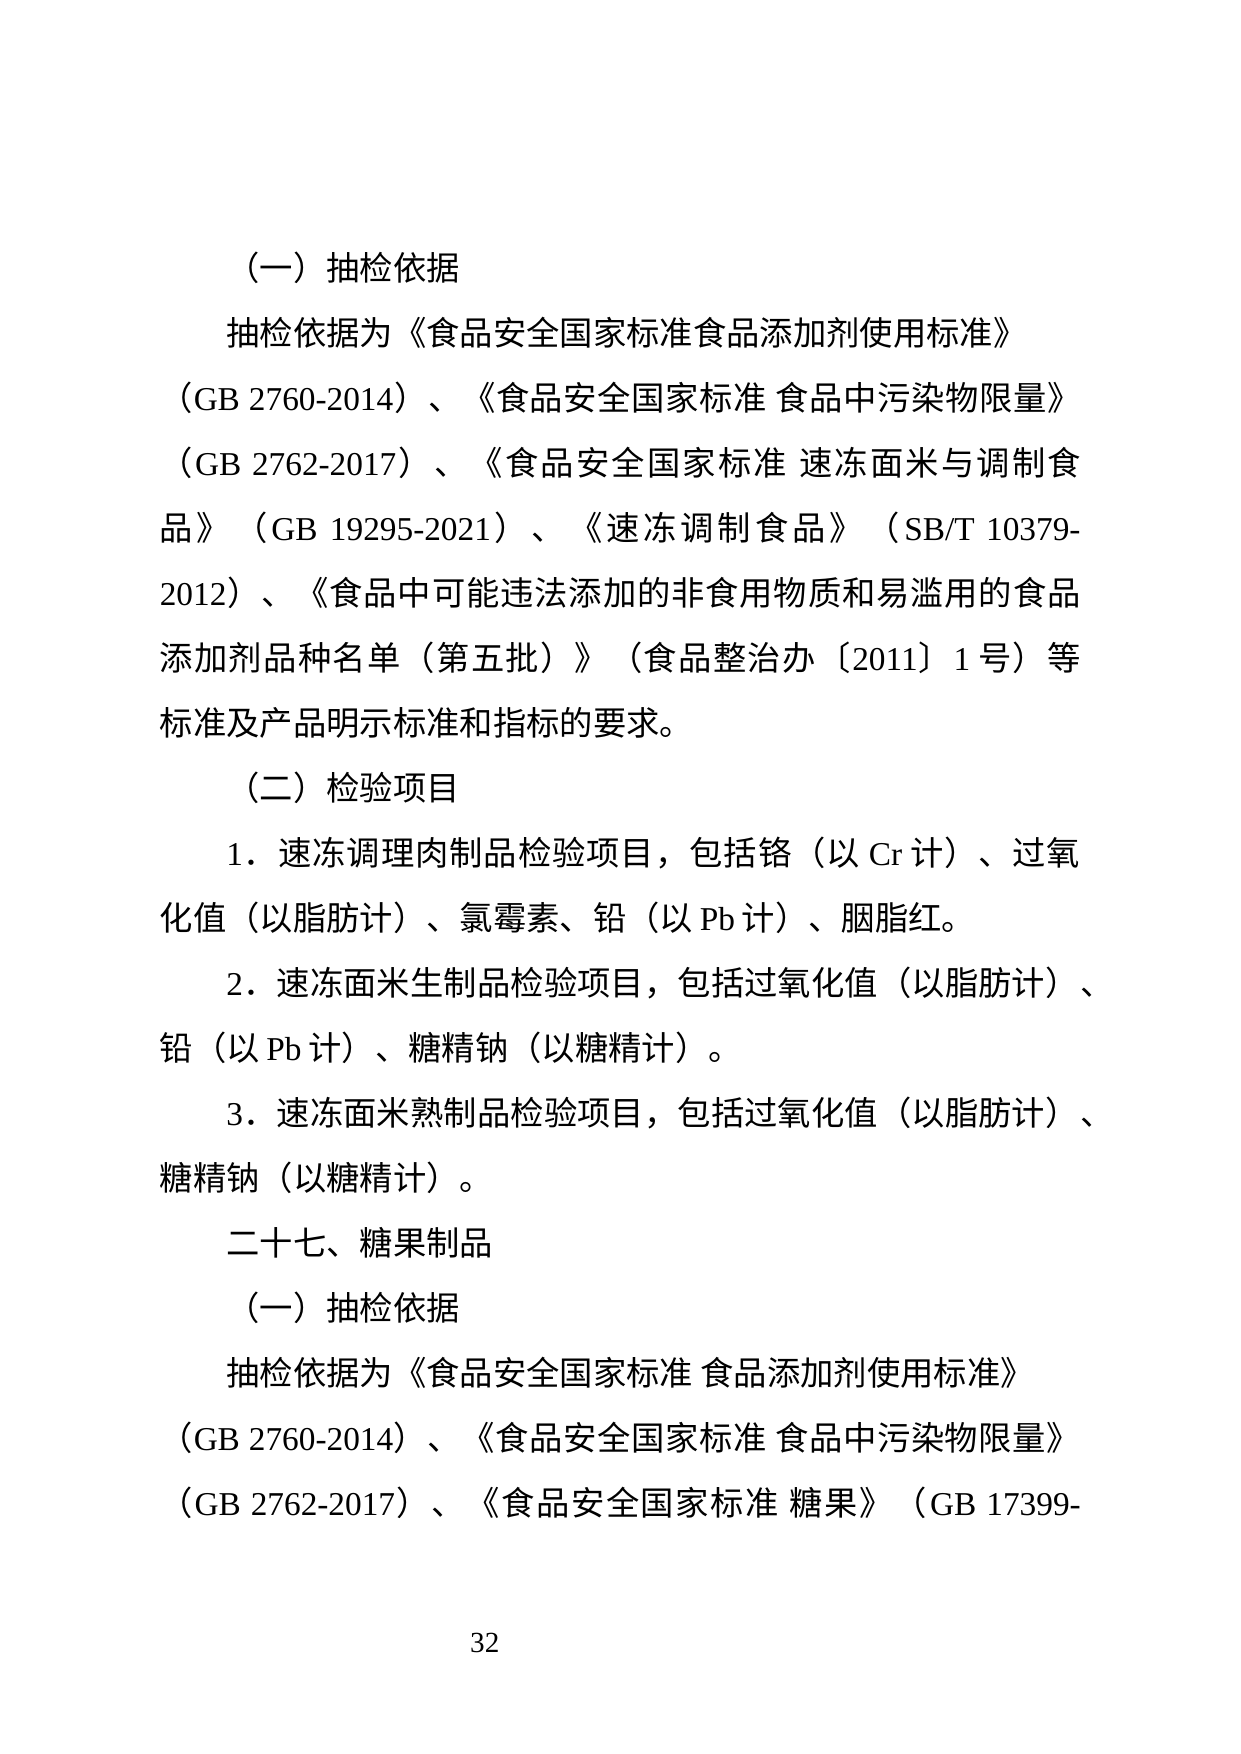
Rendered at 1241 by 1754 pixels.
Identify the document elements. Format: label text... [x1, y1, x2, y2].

text （一）抽检依据 [159, 233, 1081, 298]
list 抽检依据 [159, 1273, 1081, 1338]
text 二十七、糖果制品 [159, 1208, 1081, 1273]
text 1．速冻调理肉制品检验项目，包括铬（以Cr计）、过氧化值（以脂肪计）、氯霉素、铅（以Pb计）、胭脂红。 [159, 818, 1081, 948]
text 3．速冻面米熟制品检验项目，包括过氧化值（以脂肪计）、糖精钠（以糖精计）。 [159, 1078, 1081, 1208]
text 2．速冻面米生制品检验项目，包括过氧化值（以脂肪计）、铅（以Pb计）、糖精钠（以糖精计）。 [159, 948, 1081, 1078]
text （二）检验项目 [159, 753, 1081, 818]
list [159, 1403, 1081, 1533]
text （GB 2760-2014）、《食品安全国家标准 食品中污染物限量》（GB 2762-2017）、《食品安全国家标准 速冻面米与调制食品》（GB 19295-2021）、《速冻调制食品》（SB/T 10379-2012）、《食品中可能违法添加的非食用物质和易滥用的食品添加剂品种名单（第五批）》（食品整治办〔2011〕1号）等标准及产品明示标准和指标的要求。 [159, 363, 1081, 753]
text 抽检依据为《食品安全国家标准食品添加剂使用标准》 [159, 298, 1081, 363]
list 抽检依据为《食品安全国家标准 食品添加剂使用标准》 [159, 1338, 1081, 1403]
